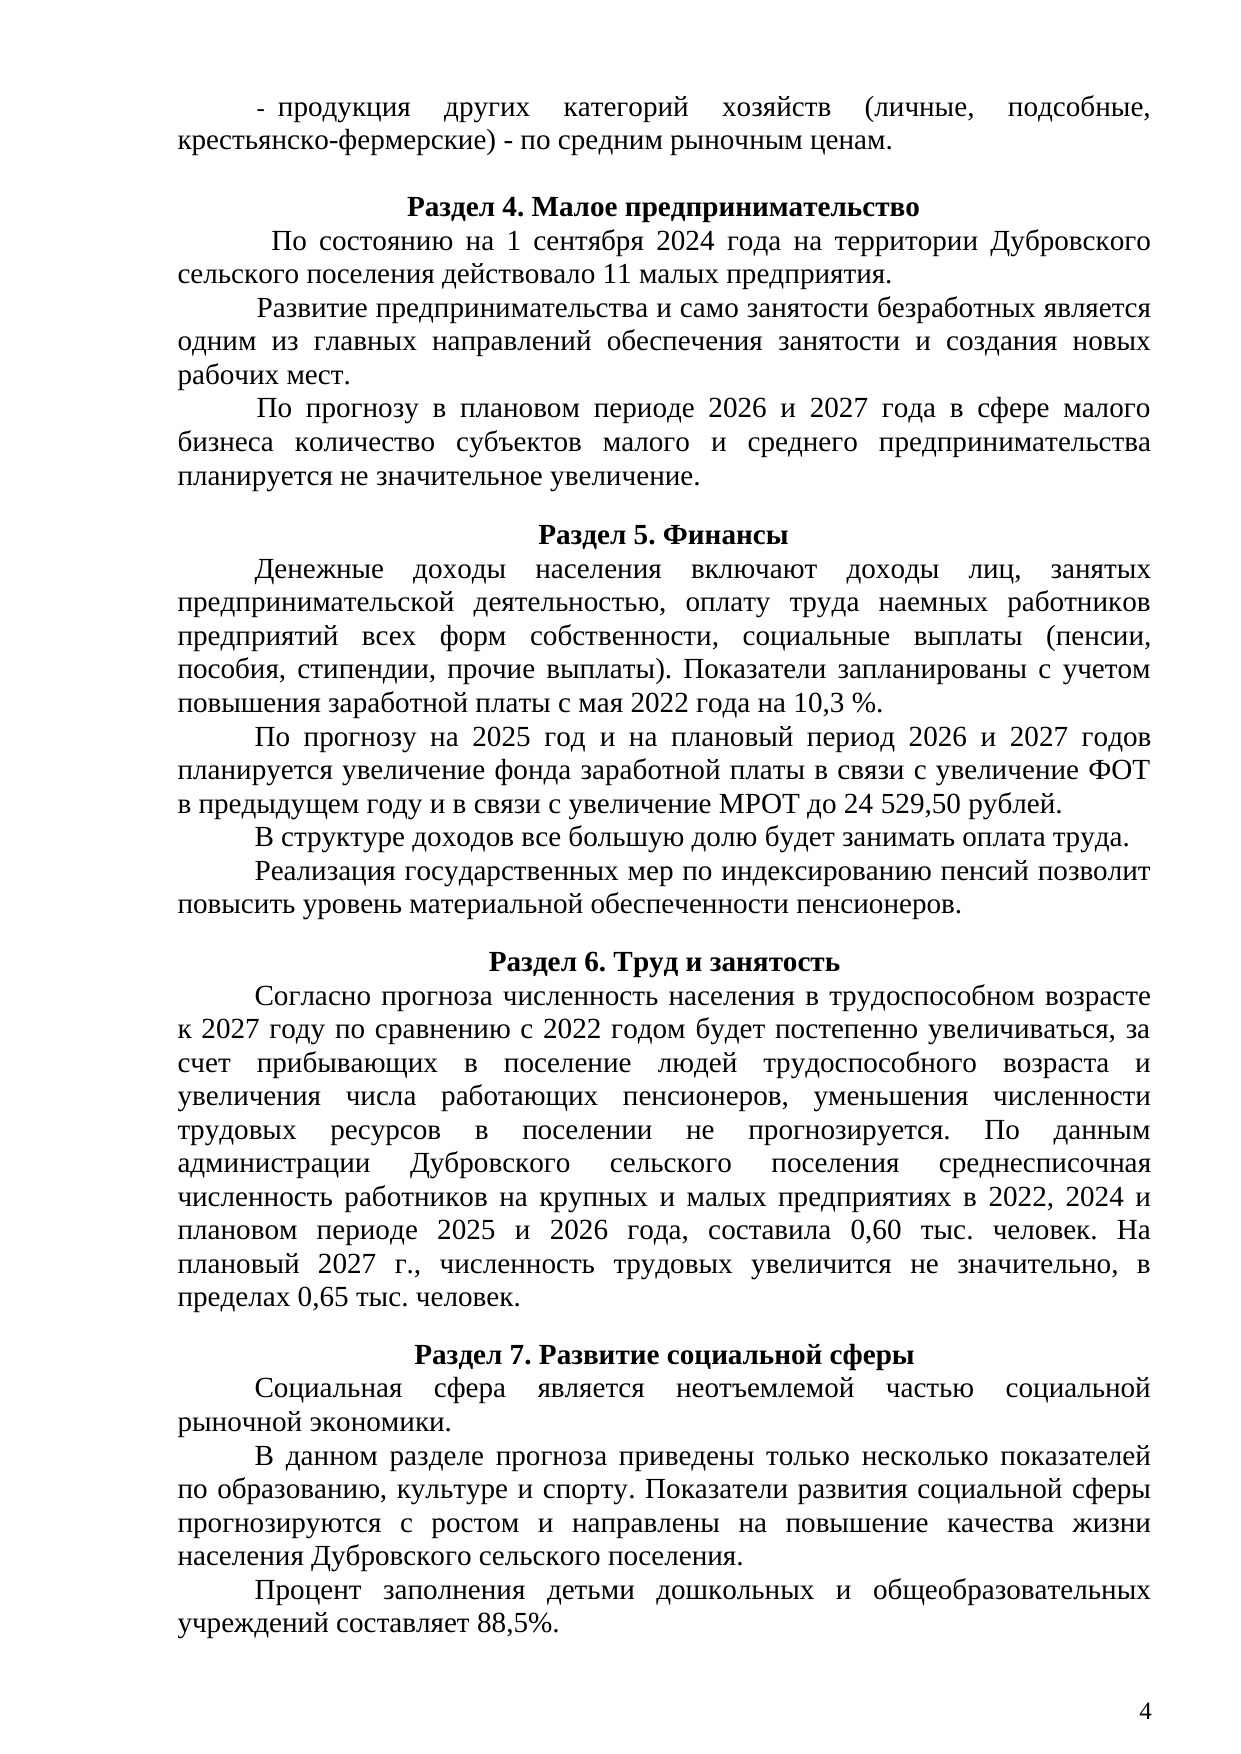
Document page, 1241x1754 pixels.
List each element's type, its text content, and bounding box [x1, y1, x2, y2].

text Раздел 4. Малое предпринимательство [177, 189, 1149, 223]
text В данном разделе прогноза приведены только несколько показателей по образованию, культуре и спорту. Показатели развития социальной сферы прогнозируются с ростом и направлены на повышение качества жизни населения Дубровского сельского поселения. [177, 1438, 1152, 1572]
text Реализация государственных мер по индексированию пенсий позволит повысить уровень материальной обеспеченности пенсионеров. [177, 853, 1152, 920]
text Согласно прогноза численность населения в трудоспособном возрасте к 2027 году по сравнению с 2022 годом будет постепенно увеличиваться, за счет прибывающих в поселение людей трудоспособного возраста и увеличения числа работающих пенсионеров, уменьшения численности трудовых ресурсов в поселении не прогнозируется. По данным администрации Дубровского сельского поселения среднесписочная численность работников на крупных и малых предприятиях в 2022, 2024 и плановом периоде 2025 и 2026 года, составила 0,60 тыс. человек. На плановый 2027 г., численность трудовых увеличится не значительно, в пределах 0,65 тыс. человек. [177, 978, 1152, 1313]
text Раздел 6. Труд и занятость [177, 944, 1152, 978]
text По состоянию на 1 сентября 2024 года на территории Дубровского сельского поселения действовало 11 малых предприятия. [177, 223, 1152, 290]
text По прогнозу в плановом периоде 2026 и 2027 года в сфере малого бизнеса количество субъектов малого и среднего предпринимательства планируется не значительное увеличение. [177, 391, 1152, 491]
text Денежные доходы населения включают доходы лиц, занятых предпринимательской деятельностью, оплату труда наемных работников предприятий всех форм собственности, социальные выплаты (пенсии, пособия, стипендии, прочие выплаты). Показатели запланированы с учетом повышения заработной платы с мая 2022 года на 10,3 %. [177, 551, 1152, 719]
text В структуре доходов все большую долю будет занимать оплата труда. [177, 819, 1152, 853]
text Социальная сфера является неотъемлемой частью социальной рыночной экономики. [177, 1371, 1152, 1438]
text Развитие предпринимательства и само занятости безработных является одним из главных направлений обеспечения занятости и создания новых рабочих мест. [177, 290, 1152, 391]
text Раздел 7. Развитие социальной сферы [177, 1337, 1152, 1371]
list продукция других категорий хозяйств (личные, подсобные, крестьянско-фермерские) - по средним рыночным ценам. [177, 89, 1152, 156]
text Раздел 5. Финансы [177, 517, 1149, 551]
text По прогнозу на 2025 год и на плановый период 2026 и 2027 годов планируется увеличение фонда заработной платы в связи с увеличение ФОТ в предыдущем году и в связи с увеличение МРОТ до 24 529,50 рублей. [177, 719, 1152, 819]
text Процент заполнения детьми дошкольных и общеобразовательных учреждений составляет 88,5%. [177, 1572, 1152, 1639]
